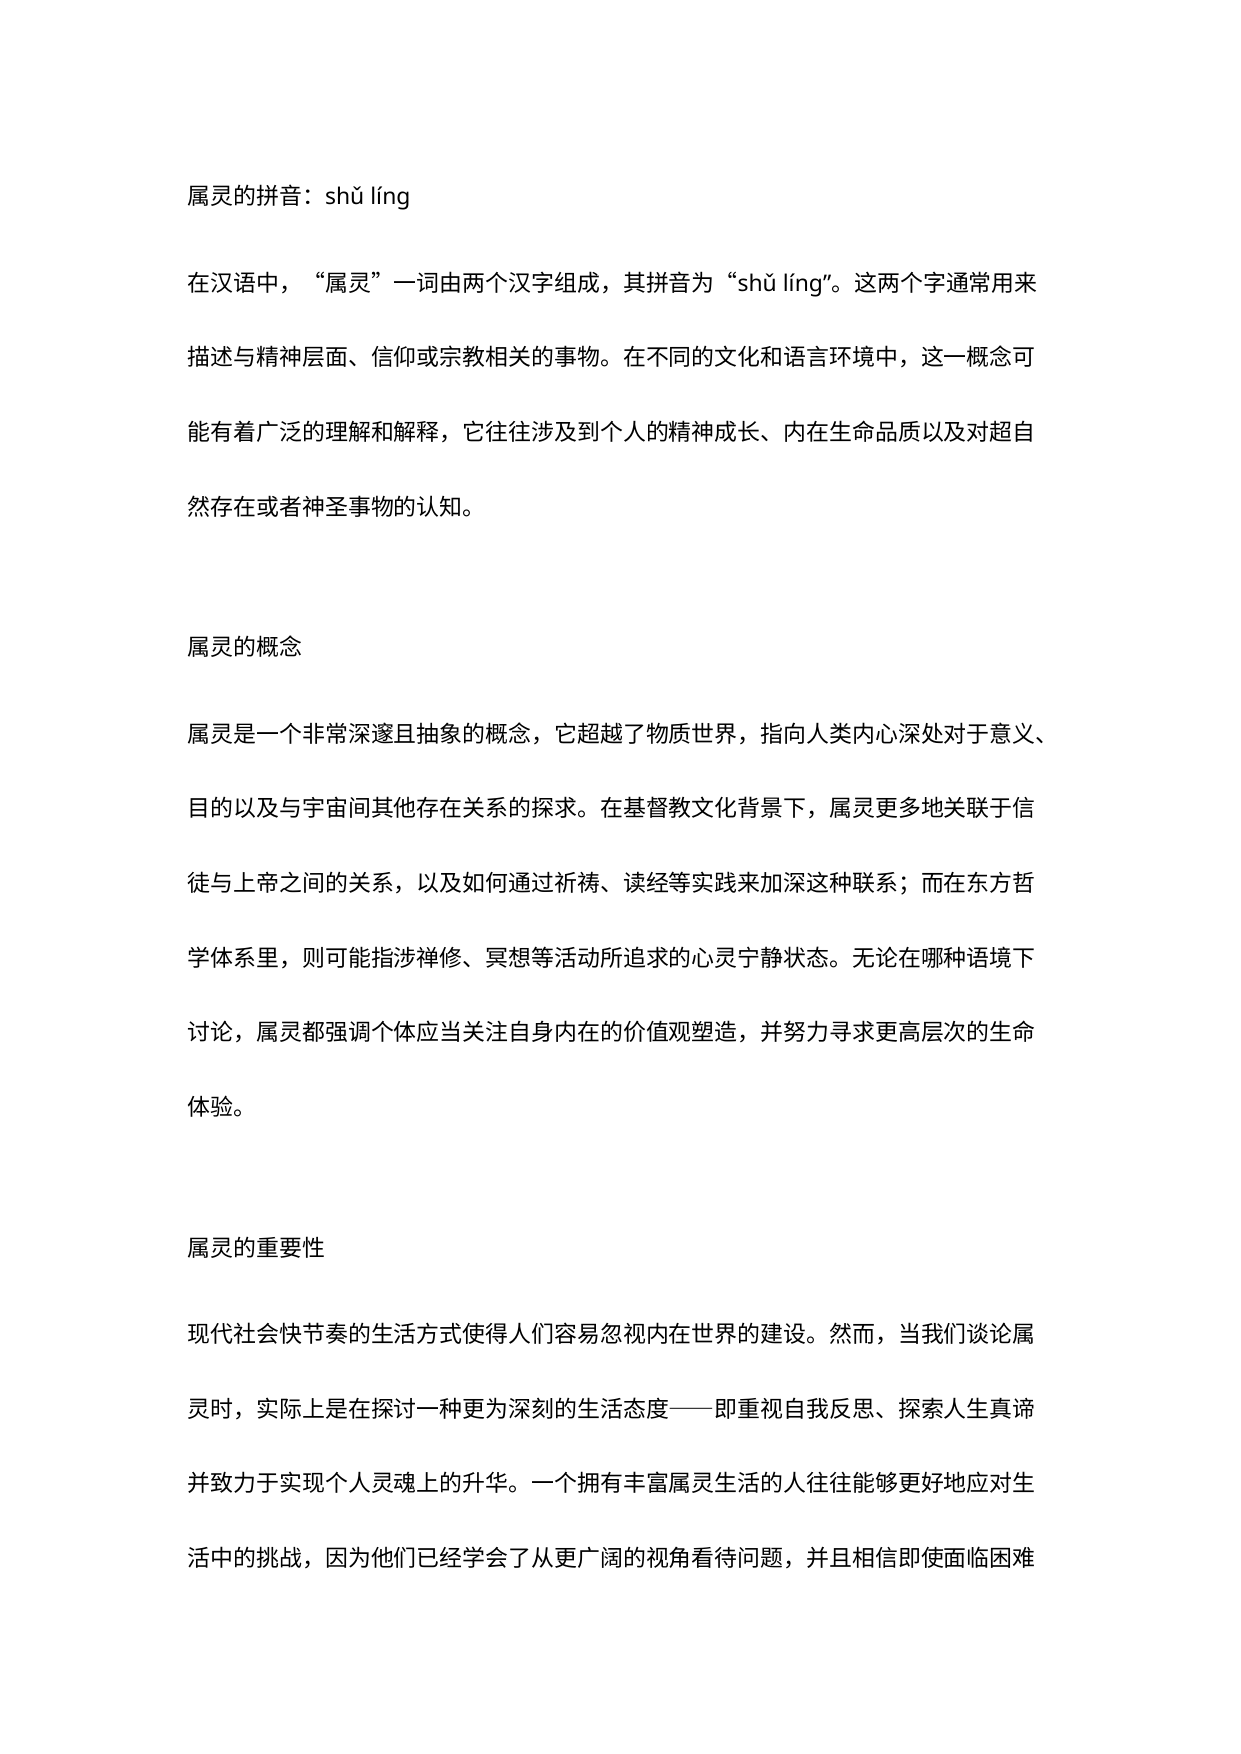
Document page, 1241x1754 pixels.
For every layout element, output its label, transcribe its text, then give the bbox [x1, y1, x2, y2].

text 属灵的重要性 [187, 1213, 1053, 1278]
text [187, 1300, 1053, 1589]
text 属灵的拼音：shǔ líng [187, 162, 1053, 227]
text 在汉语中，“属灵”一词由两个汉字组成，其拼音为“shǔ líng”。这两个字通常用来描述与精神层面、信仰或宗教相关的事物。在不同的文化和语言环境中，这一概念可能有着广泛的理解和解释，它往往涉及到个人的精神成长、内在生命品质以及对超自然存在或者神圣事物的认知。 [187, 249, 1053, 538]
text 属灵的概念 [187, 613, 1053, 678]
text 属灵是一个非常深邃且抽象的概念，它超越了物质世界，指向人类内心深处对于意义、目的以及与宇宙间其他存在关系的探求。在基督教文化背景下，属灵更多地关联于信徒与上帝之间的关系，以及如何通过祈祷、读经等实践来加深这种联系；而在东方哲学体系里，则可能指涉禅修、冥想等活动所追求的心灵宁静状态。无论在哪种语境下讨论，属灵都强调个体应当关注自身内在的价值观塑造，并努力寻求更高层次的生命体验。 [187, 700, 1053, 1138]
